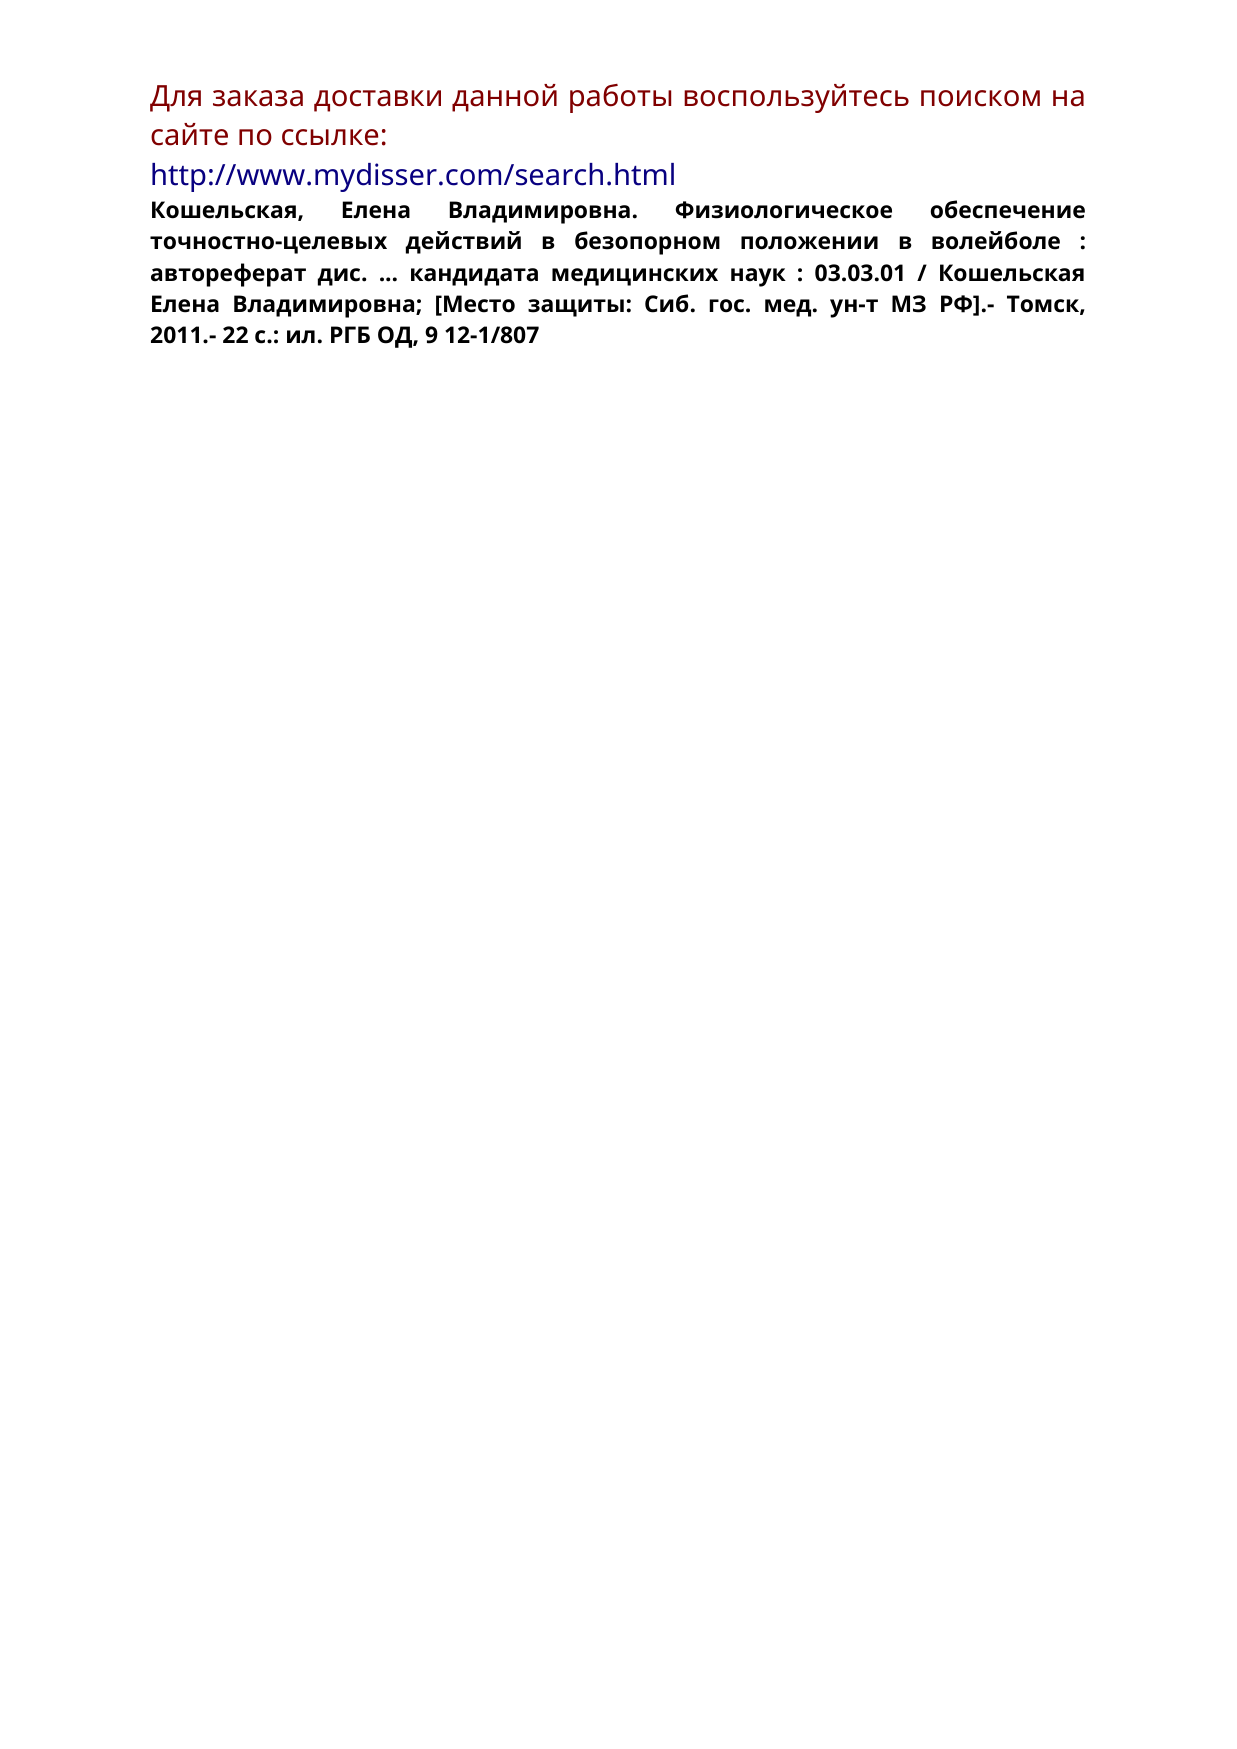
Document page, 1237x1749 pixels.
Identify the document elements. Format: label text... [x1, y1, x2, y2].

text Кошельская, Елена Владимировна. Физиологическое обеспечение точностно-целевых действий в безопорном положении в волейболе : автореферат дис. ... кандидата медицинских наук : 03.03.01 / Кошельская Елена Владимировна; [Место защиты: Сиб. гос. мед. ун-т МЗ РФ].- Томск, 2011.- 22 с.: ил. РГБ ОД, 9 12-1/807 [150, 194, 1086, 350]
